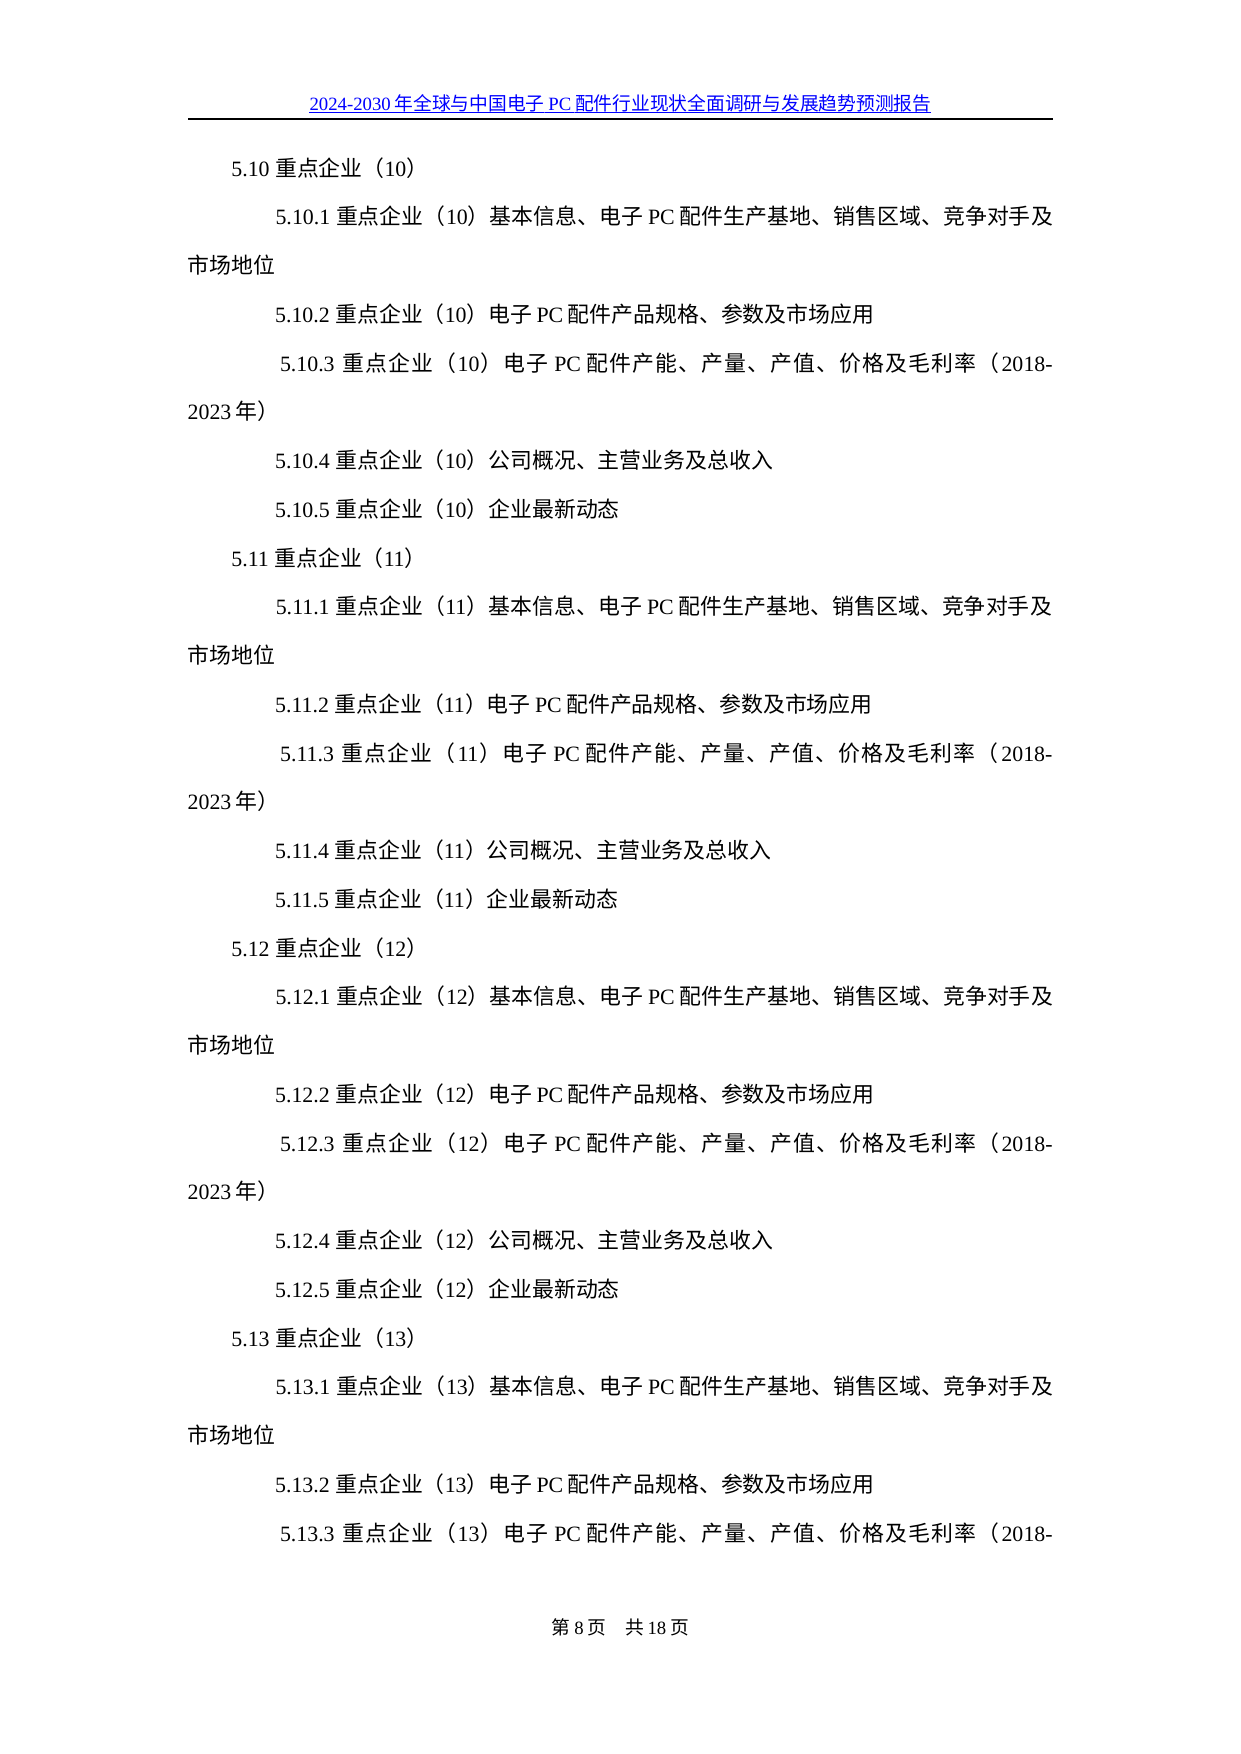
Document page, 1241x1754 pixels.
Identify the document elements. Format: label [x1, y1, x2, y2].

text [187, 150, 1053, 1548]
